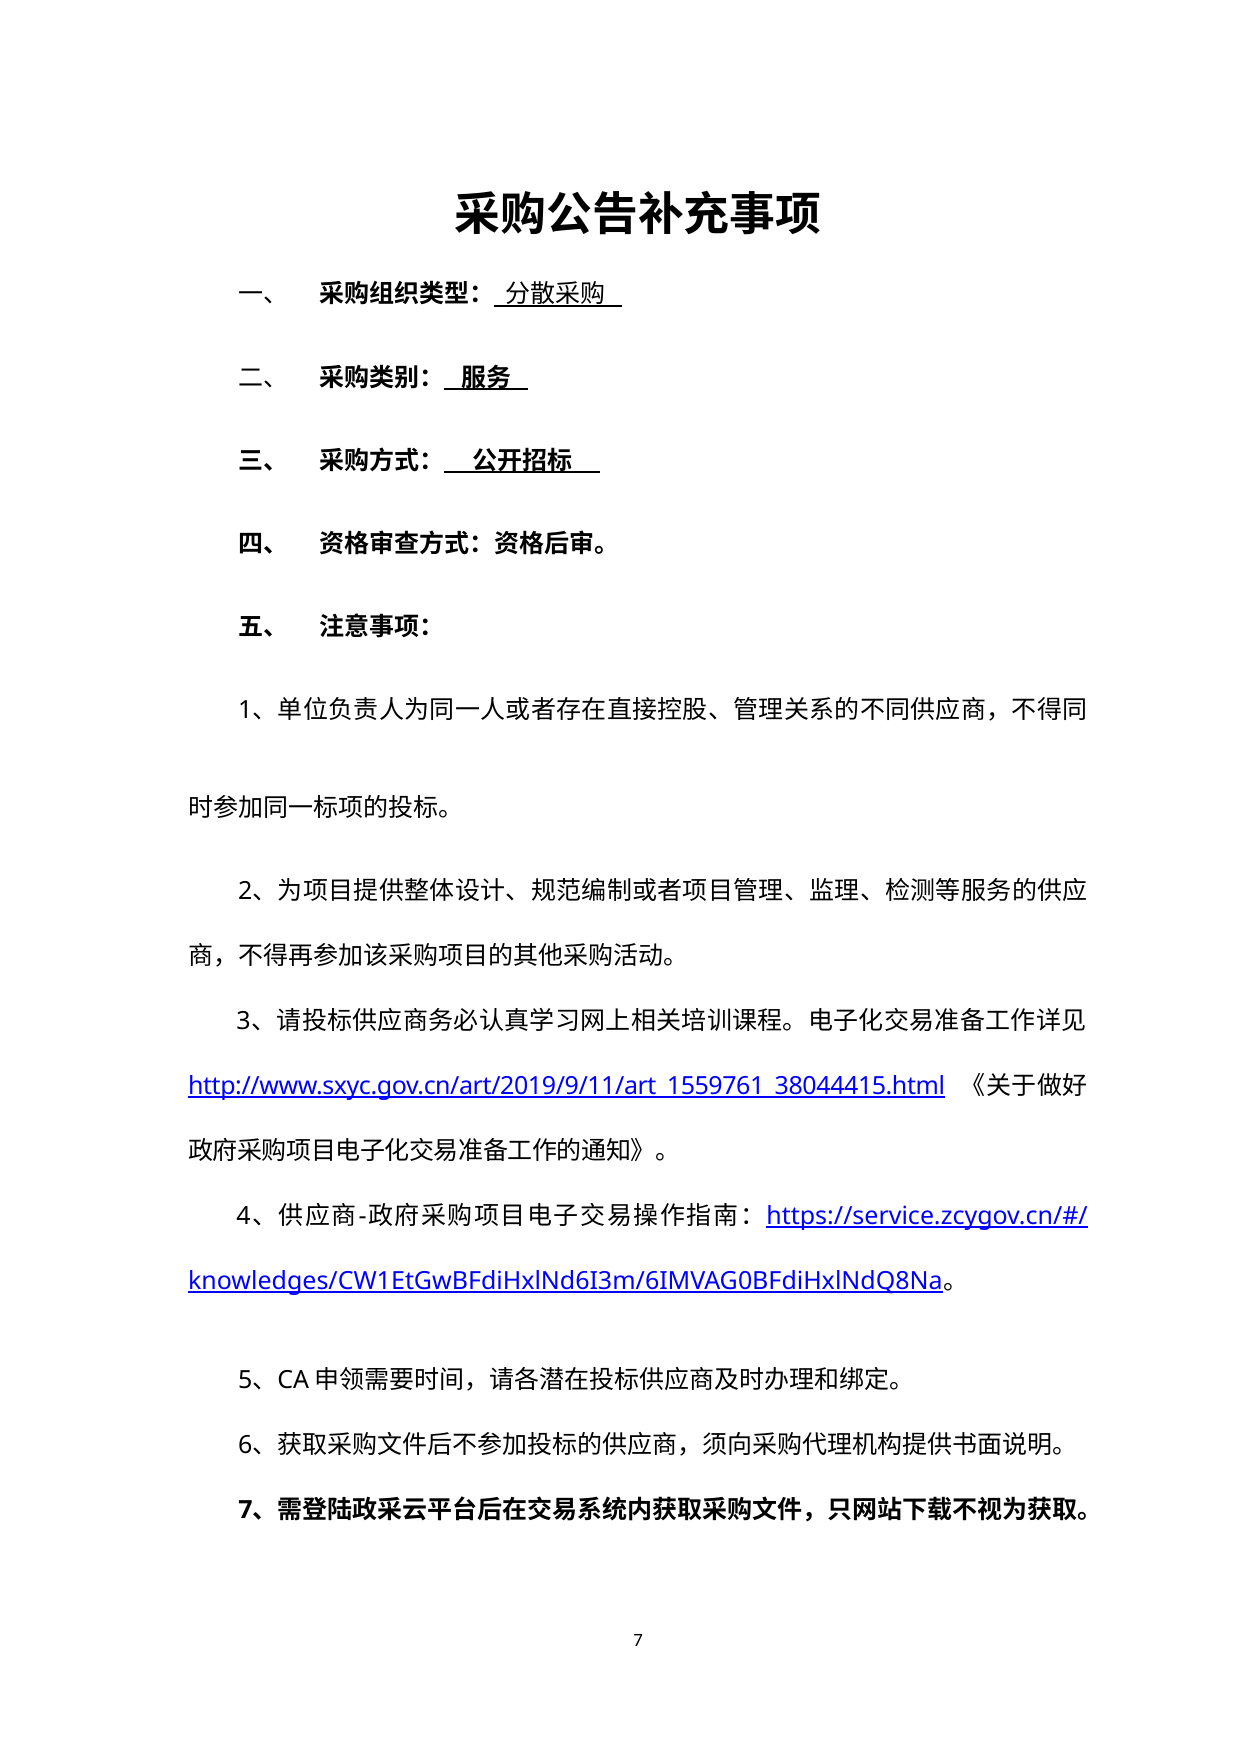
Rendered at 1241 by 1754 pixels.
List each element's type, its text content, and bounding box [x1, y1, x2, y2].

list 注意事项： [238, 592, 1088, 657]
text 4、供应商-政府采购项目电子交易操作指南：https://service.zcygov.cn/#/knowledges/CW1EtGwBFdiHxlNd6I3m/6IMVAG0BFdiHxlNdQ8Na。 [188, 1181, 1088, 1311]
text 2、为项目提供整体设计、规范编制或者项目管理、监理、检测等服务的供应商，不得再参加该采购项目的其他采购活动。 [188, 856, 1088, 986]
text 5、CA申领需要时间，请各潜在投标供应商及时办理和绑定。 [188, 1345, 1088, 1410]
list 资格审查方式：资格后审。 [238, 509, 1088, 574]
list 采购组织类型： 分散采购 [238, 259, 1088, 324]
list 采购类别： 服务 [238, 343, 1088, 408]
text 1、单位负责人为同一人或者存在直接控股、管理关系的不同供应商，不得同时参加同一标项的投标。 [188, 675, 1088, 838]
list 采购方式： 公开招标 [238, 426, 1088, 491]
text 采购公告补充事项 [188, 162, 1088, 259]
text 7、需登陆政采云平台后在交易系统内获取采购文件，只网站下载不视为获取。 [188, 1475, 1088, 1540]
text 6、获取采购文件后不参加投标的供应商，须向采购代理机构提供书面说明。 [188, 1410, 1088, 1475]
text 3、请投标供应商务必认真学习网上相关培训课程。电子化交易准备工作详见http://www.sxyc.gov.cn/art/2019/9/11/art_1559761_38044415.html 《关于做好政府采购项目电子化交易准备工作的通知》。 [188, 986, 1088, 1181]
